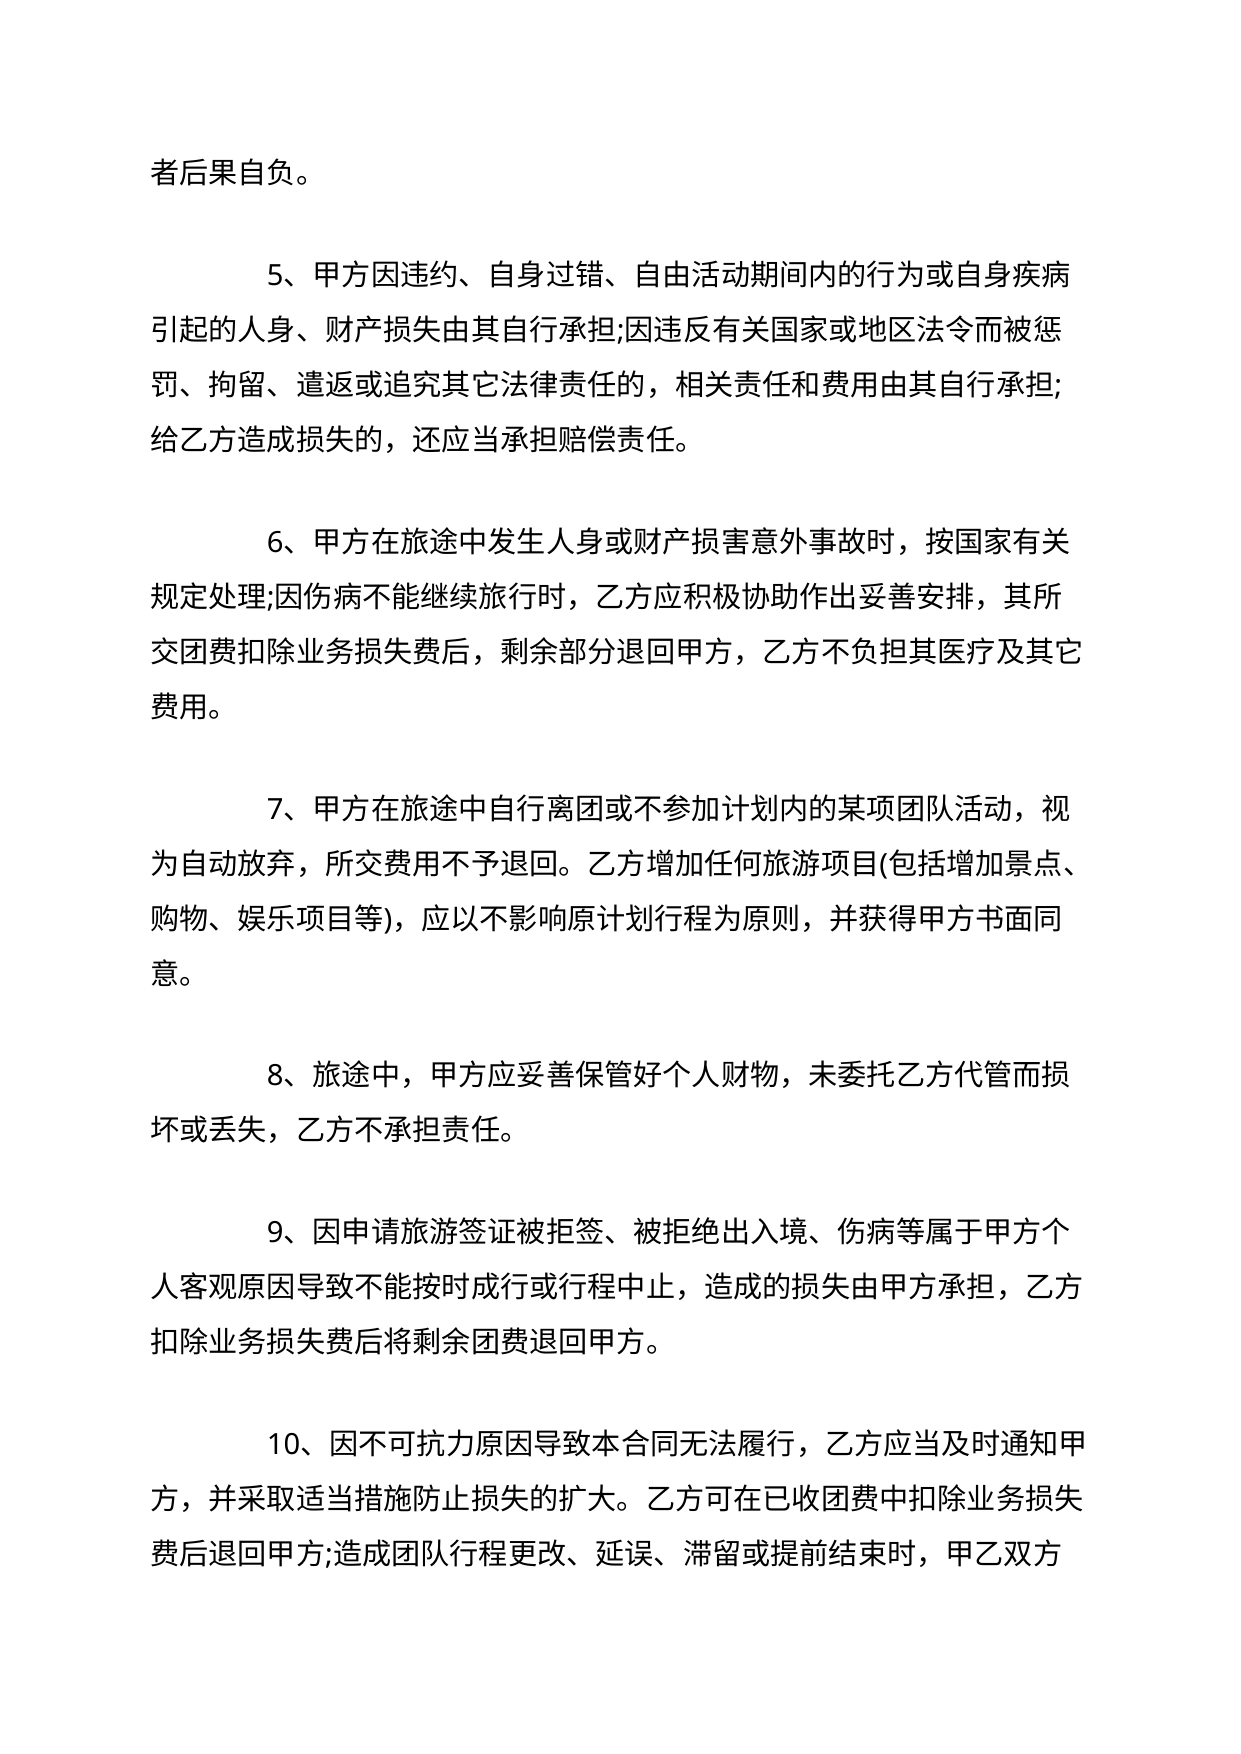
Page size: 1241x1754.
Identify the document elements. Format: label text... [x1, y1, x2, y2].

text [150, 1420, 1090, 1573]
text 5、甲方因违约、自身过错、自由活动期间内的行为或自身疾病引起的人身、财产损失由其自行承担;因违反有关国家或地区法令而被惩罚、拘留、遣返或追究其它法律责任的，相关责任和费用由其自行承担;给乙方造成损失的，还应当承担赔偿责任。 [150, 252, 1090, 459]
text 6、甲方在旅途中发生人身或财产损害意外事故时，按国家有关规定处理;因伤病不能继续旅行时，乙方应积极协助作出妥善安排，其所交团费扣除业务损失费后，剩余部分退回甲方，乙方不负担其医疗及其它费用。 [150, 518, 1090, 726]
text 7、甲方在旅途中自行离团或不参加计划内的某项团队活动，视为自动放弃，所交费用不予退回。乙方增加任何旅游项目(包括增加景点、购物、娱乐项目等)，应以不影响原计划行程为原则，并获得甲方书面同意。 [150, 785, 1090, 992]
text 9、因申请旅游签证被拒签、被拒绝出入境、伤病等属于甲方个人客观原因导致不能按时成行或行程中止，造成的损失由甲方承担，乙方扣除业务损失费后将剩余团费退回甲方。 [150, 1209, 1090, 1361]
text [150, 150, 1090, 192]
text 8、旅途中，甲方应妥善保管好个人财物，未委托乙方代管而损坏或丢失，乙方不承担责任。 [150, 1052, 1090, 1149]
